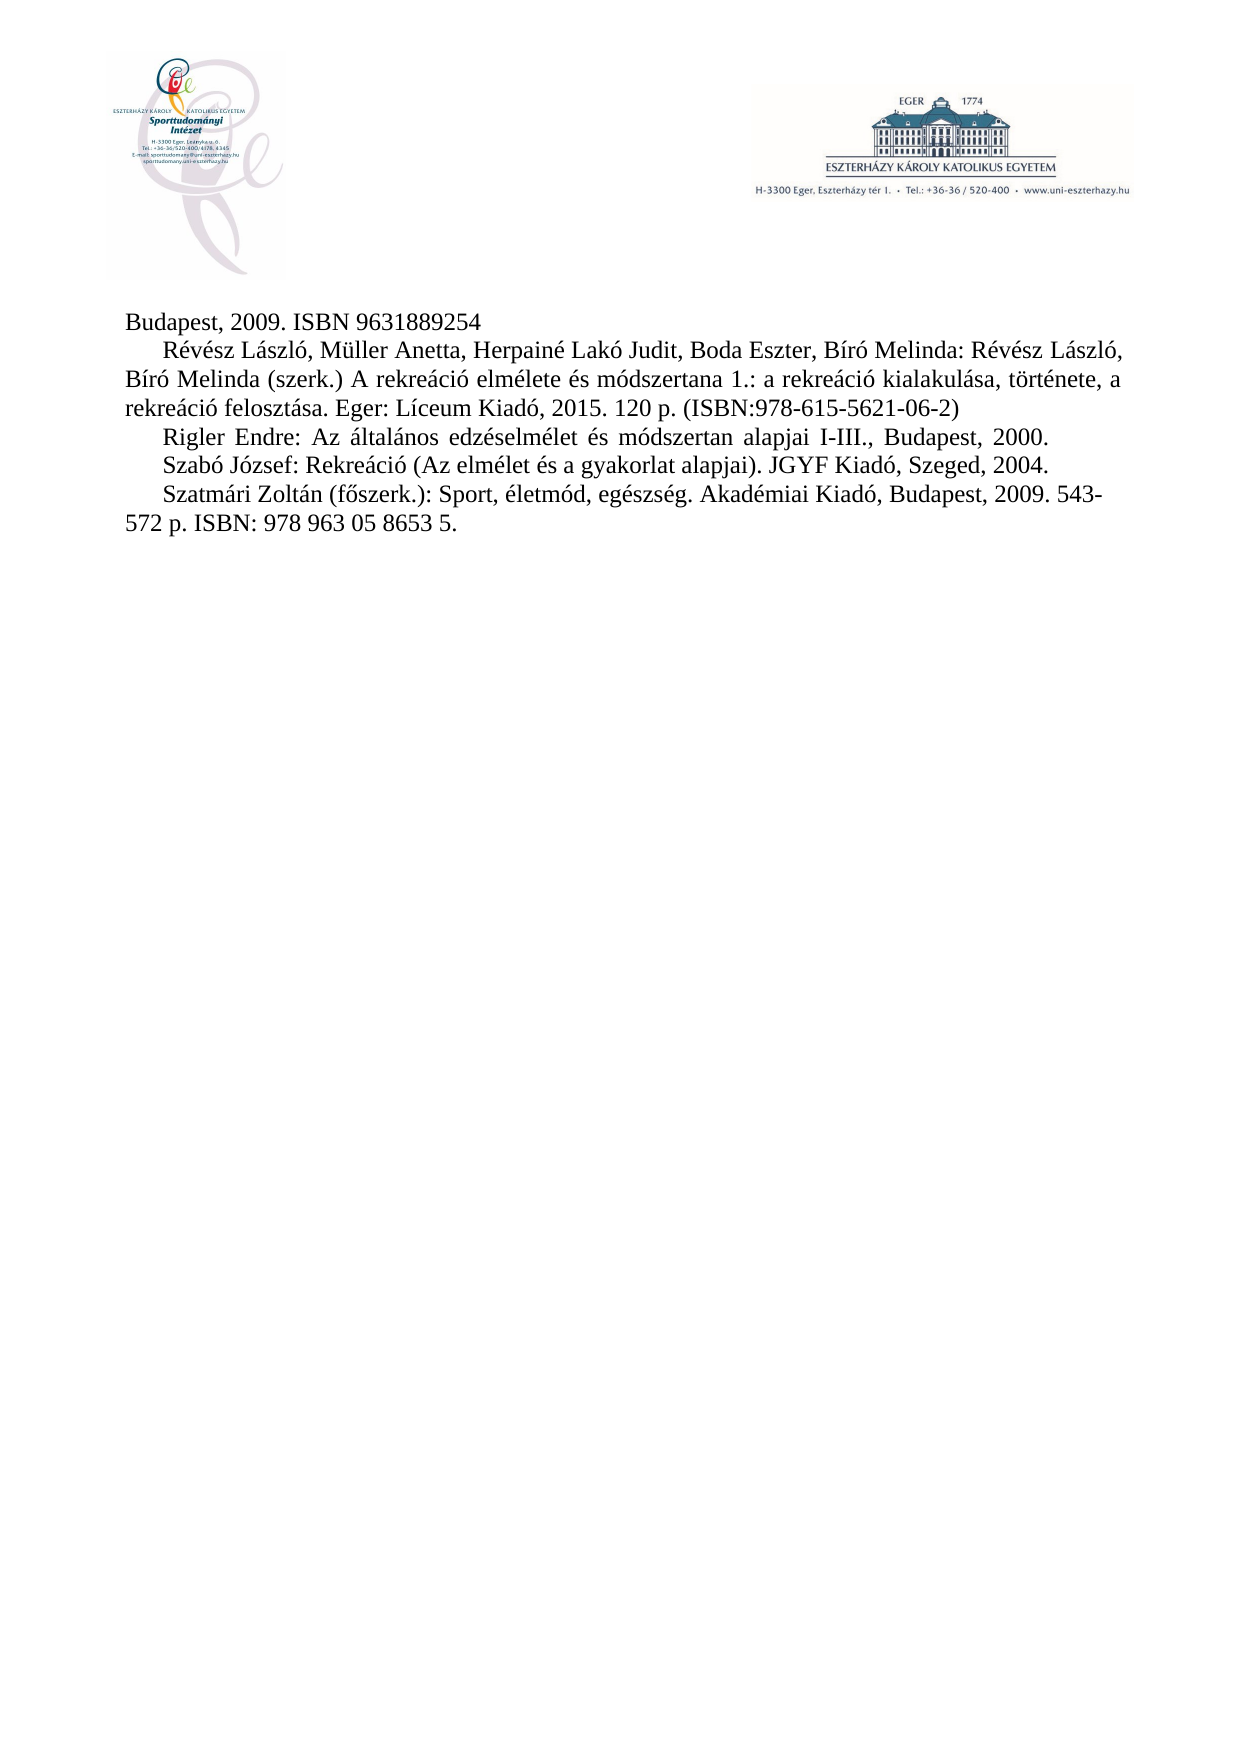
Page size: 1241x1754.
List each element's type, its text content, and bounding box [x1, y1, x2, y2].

text Budapest, 2009. ISBN 9631889254 [125, 307, 1134, 335]
text Szatmári Zoltán (főszerk.): Sport, életmód, egészség. Akadémiai Kiadó, Budapest, 2009. 543- 572 p. ISBN: 978 963 05 8653 5. [125, 479, 1134, 537]
picture [751, 84, 1134, 202]
picture [106, 51, 287, 281]
text Révész László, Müller Anetta, Herpainé Lakó Judit, Boda Eszter, Bíró Melinda: Révész László, Bíró Melinda (szerk.) A rekreáció elmélete és módszertana 1.: a rekreáció kialakulása, története, a rekreáció felosztása. Eger: Líceum Kiadó, 2015. 120 p. (ISBN:978-615-5621-06-2) [125, 335, 1123, 422]
text Rigler Endre: Az általános edzéselmélet és módszertan alapjai I-III., Budapest, 2000. Szabó József: Rekreáció (Az elmélet és a gyakorlat alapjai). JGYF Kiadó, Szeged, 2004. [162, 422, 1050, 479]
